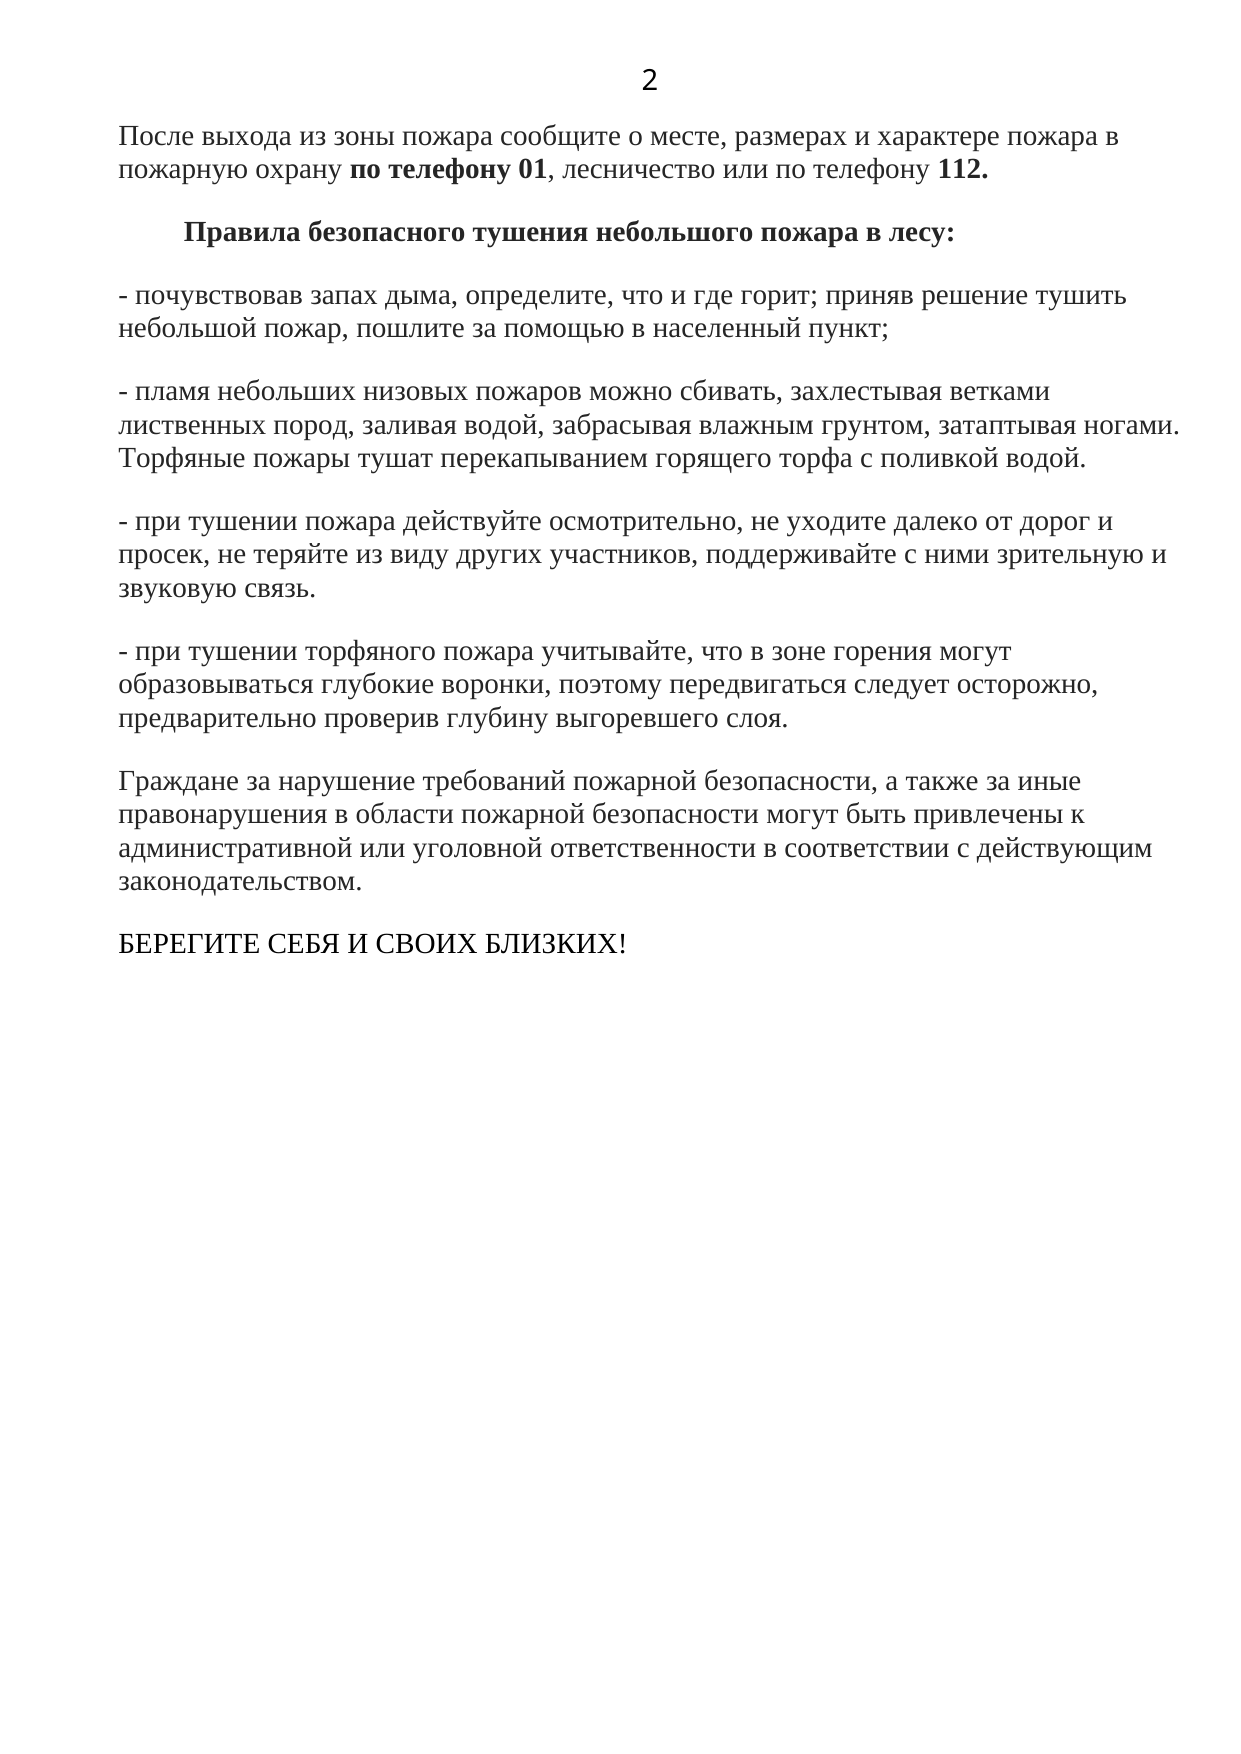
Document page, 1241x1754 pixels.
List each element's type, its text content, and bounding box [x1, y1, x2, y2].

text Правила безопасного тушения небольшого пожара в лесу: [118, 214, 1181, 248]
text - пламя небольших низовых пожаров можно сбивать, захлестывая ветками лиственных пород, заливая водой, забрасывая влажным грунтом, затаптывая ногами. Торфяные пожары тушат перекапыванием горящего торфа с поливкой водой. [118, 373, 1181, 474]
text - почувствовав запах дыма, определите, что и где горит; приняв решение тушить небольшой пожар, пошлите за помощью в населенный пункт; [118, 277, 1181, 344]
text Граждане за нарушение требований пожарной безопасности, а также за иные правонарушения в области пожарной безопасности могут быть привлечены к административной или уголовной ответственности в соответствии с действующим законодательством. [118, 763, 1181, 897]
text БЕРЕГИТЕ СЕБЯ И СВОИХ БЛИЗКИХ! [118, 926, 1181, 959]
text - при тушении торфяного пожара учитывайте, что в зоне горения могут образовываться глубокие воронки, поэтому передвигаться следует осторожно, предварительно проверив глубину выгоревшего слоя. [118, 633, 1181, 733]
text После выхода из зоны пожара сообщите о месте, размерах и характере пожара в пожарную охрану по телефону 01, лесничество или по телефону 112. [118, 118, 1181, 185]
text - при тушении пожара действуйте осмотрительно, не уходите далеко от дорог и просек, не теряйте из виду других участников, поддерживайте с ними зрительную и звуковую связь. [118, 503, 1181, 604]
